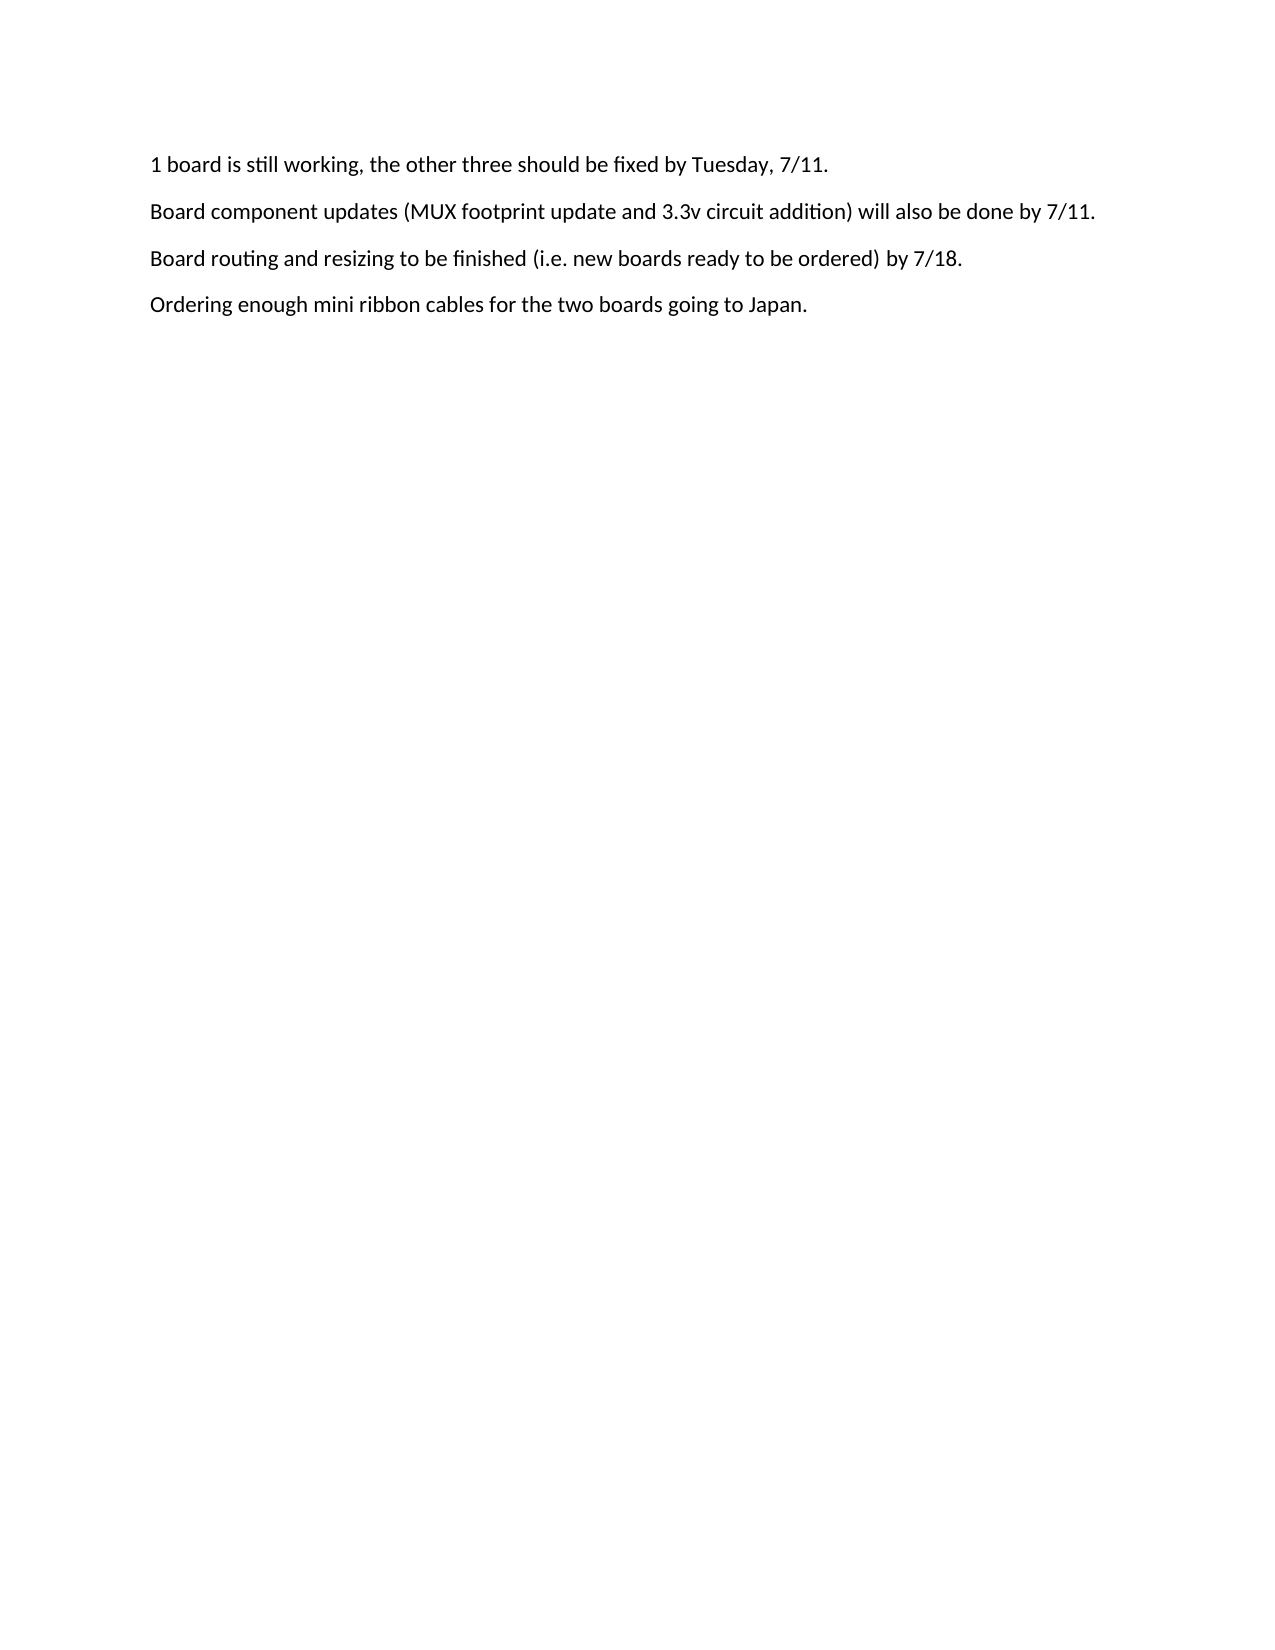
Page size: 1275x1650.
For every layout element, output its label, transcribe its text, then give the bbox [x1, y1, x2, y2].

text 1 board is still working, the other three should be fixed by Tuesday, 7/11. [150, 150, 1125, 178]
text Board routing and resizing to be finished (i.e. new boards ready to be ordered) by 7/18. [881, 244, 1125, 272]
text Board routing and resizing to be finished (i.e. new boards ready to be ordered) by 7/18. [150, 244, 533, 272]
text Board component updates (MUX footprint update and 3.3v circuit addition) will also be done by 7/11. [150, 197, 1125, 225]
text Ordering enough mini ribbon cables for the two boards going to Japan. [150, 291, 1125, 319]
